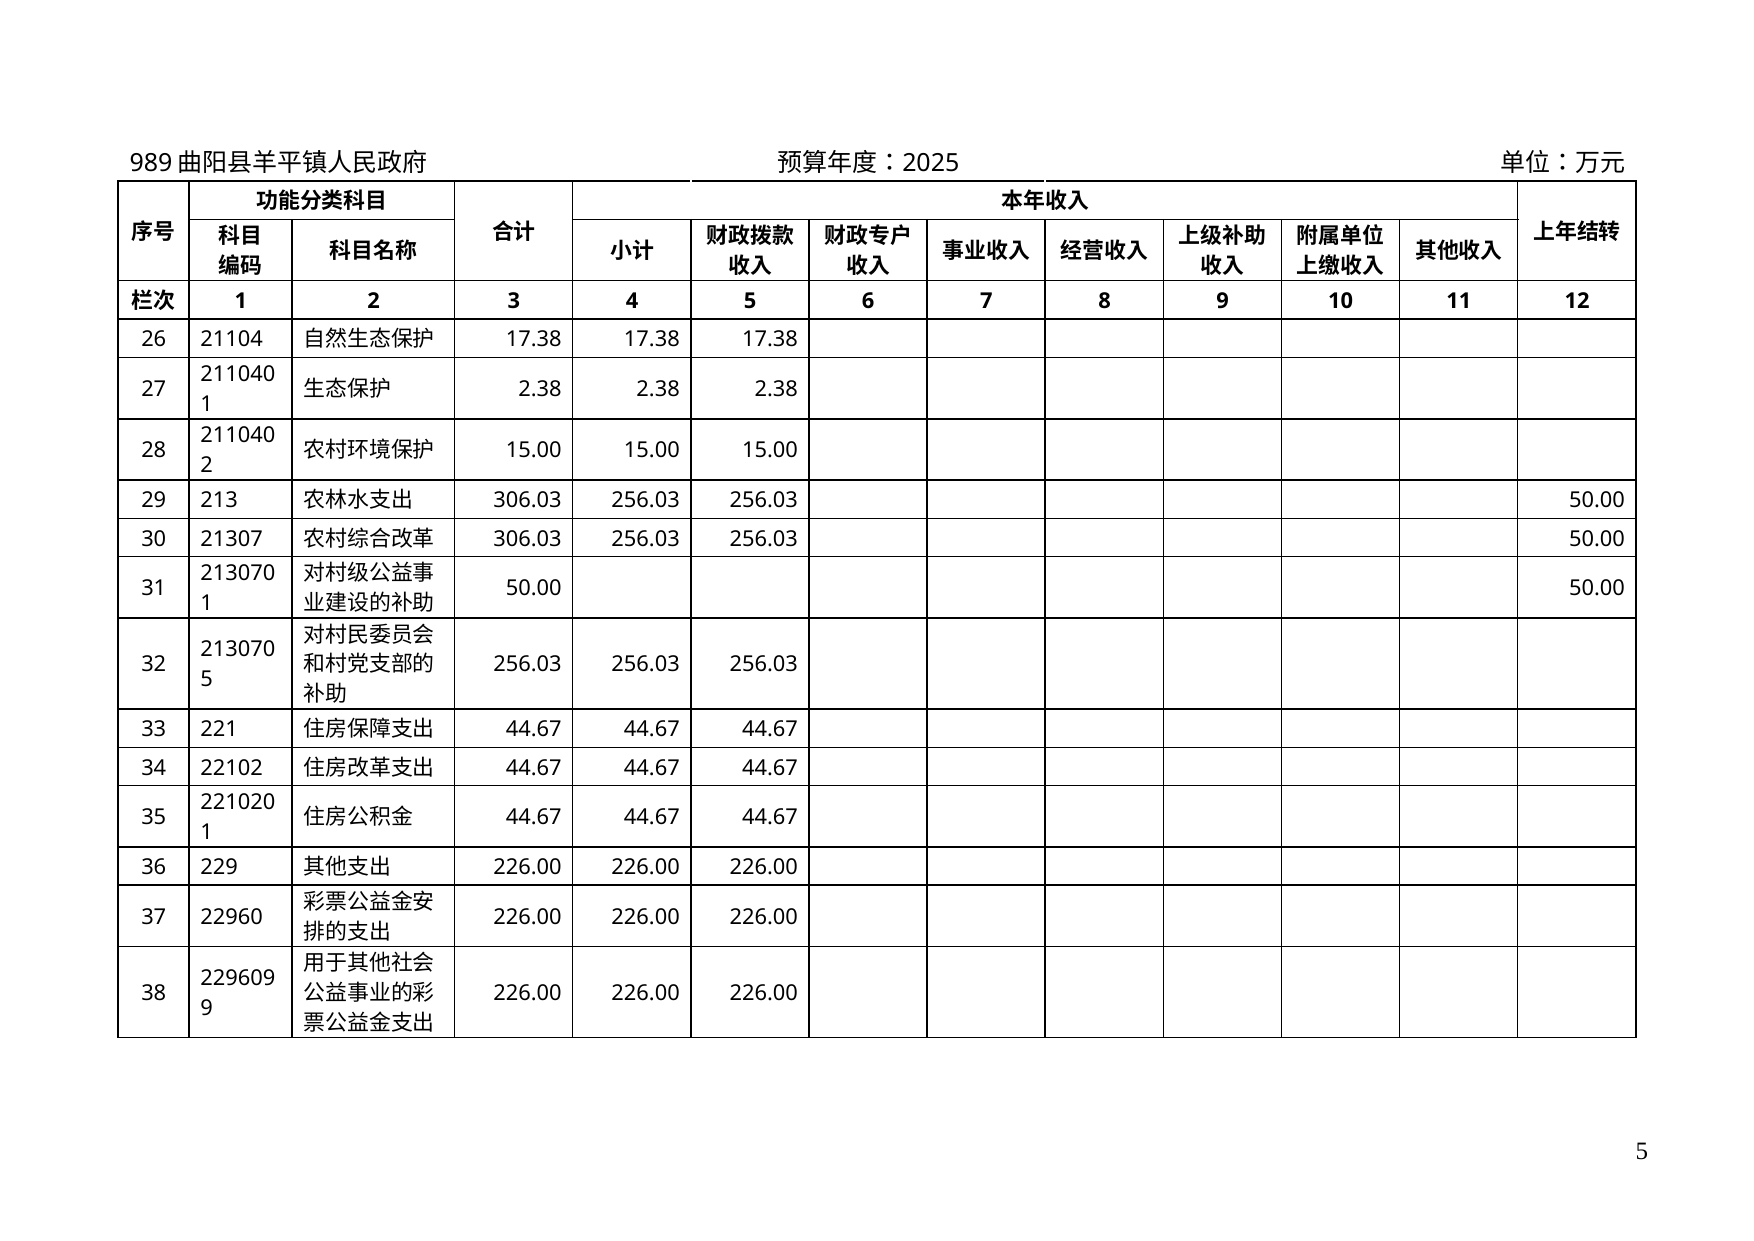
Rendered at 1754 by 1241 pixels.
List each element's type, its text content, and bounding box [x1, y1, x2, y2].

table_cell [810, 420, 926, 479]
table_cell [1046, 947, 1163, 1036]
table_cell [928, 619, 1044, 708]
table_cell 2110402 [190, 420, 291, 479]
table_cell [810, 557, 926, 617]
table_cell [1164, 748, 1281, 785]
table_cell [1400, 619, 1517, 708]
table_cell 22960 [190, 886, 291, 946]
table_cell 44.67 [455, 786, 572, 846]
table_cell 226.00 [573, 947, 690, 1036]
table_cell [810, 748, 926, 785]
table_cell 事业收入 [928, 220, 1044, 280]
table_cell 2.38 [455, 358, 572, 418]
table_cell 经营收入 [1046, 220, 1163, 280]
table_cell 34 [119, 748, 188, 785]
table_cell [810, 481, 926, 517]
table_cell [1518, 748, 1635, 785]
table_cell [1164, 886, 1281, 946]
table_cell [810, 519, 926, 556]
table_cell 44.67 [692, 748, 808, 785]
table_cell [928, 710, 1044, 746]
table_cell [1400, 710, 1517, 746]
table_cell 50.00 [455, 557, 572, 617]
table_cell 15.00 [573, 420, 690, 479]
table_cell [928, 786, 1044, 846]
table_cell 17.38 [692, 320, 808, 357]
table_cell [1282, 519, 1399, 556]
table_cell 农村综合改革 [293, 519, 454, 556]
table_cell 256.03 [692, 519, 808, 556]
table_cell 306.03 [455, 519, 572, 556]
table_cell [1164, 519, 1281, 556]
table_cell 17.38 [573, 320, 690, 357]
table_cell 22102 [190, 748, 291, 785]
table_cell [1282, 886, 1399, 946]
table_cell [810, 786, 926, 846]
table_cell 7 [928, 281, 1044, 318]
table_cell [1282, 947, 1399, 1036]
table_cell [810, 947, 926, 1036]
table_cell 15.00 [455, 420, 572, 479]
table_cell [1518, 619, 1635, 708]
table_cell 3 [455, 281, 572, 318]
table_cell [1400, 420, 1517, 479]
table_cell 226.00 [455, 886, 572, 946]
table_cell 用于其他社会公益事业的彩票公益金支出 [293, 947, 454, 1036]
table_cell 对村级公益事业建设的补助 [293, 557, 454, 617]
table_cell [1282, 710, 1399, 746]
table_cell 10 [1282, 281, 1399, 318]
table_cell 2110401 [190, 358, 291, 418]
table_cell 256.03 [455, 619, 572, 708]
table_cell [928, 481, 1044, 517]
table_cell 226.00 [455, 848, 572, 884]
table_cell [1046, 320, 1163, 357]
table_cell 30 [119, 519, 188, 556]
table_cell 44.67 [573, 710, 690, 746]
table_cell 2130701 [190, 557, 291, 617]
table_cell 229 [190, 848, 291, 884]
table_cell 44.67 [455, 710, 572, 746]
table_cell [810, 358, 926, 418]
table_cell 50.00 [1518, 557, 1635, 617]
table_cell [1046, 519, 1163, 556]
table_cell 226.00 [692, 947, 808, 1036]
table_cell 27 [119, 358, 188, 418]
table_cell 6 [810, 281, 926, 318]
table_cell 213 [190, 481, 291, 517]
table_cell [1046, 557, 1163, 617]
table_cell [928, 557, 1044, 617]
table_cell 11 [1400, 281, 1517, 318]
table_cell 上级补助收入 [1164, 220, 1281, 280]
table_cell 9 [1164, 281, 1281, 318]
table_cell 44.67 [692, 710, 808, 746]
table_cell 12 [1518, 281, 1635, 318]
table_cell 256.03 [692, 619, 808, 708]
table_cell 其他收入 [1400, 220, 1517, 280]
table_cell 28 [119, 420, 188, 479]
table_cell [1518, 947, 1635, 1036]
table_cell [692, 557, 808, 617]
table_cell [1282, 748, 1399, 785]
table_cell 1 [190, 281, 291, 318]
table_cell [1046, 481, 1163, 517]
table_cell 科目名称 [293, 220, 454, 280]
table_cell 财政拨款 收入 [692, 220, 808, 280]
table_cell [928, 947, 1044, 1036]
table_cell 35 [119, 786, 188, 846]
table_cell 15.00 [692, 420, 808, 479]
table_cell [1282, 481, 1399, 517]
table_cell 序号 [119, 182, 188, 280]
table_cell [1046, 420, 1163, 479]
table_cell [1164, 947, 1281, 1036]
table_cell 50.00 [1518, 481, 1635, 517]
table_cell 住房公积金 [293, 786, 454, 846]
table_cell 306.03 [455, 481, 572, 517]
table_cell 自然生态保护 [293, 320, 454, 357]
table_cell 2210201 [190, 786, 291, 846]
table_cell [1518, 420, 1635, 479]
table_cell [1282, 786, 1399, 846]
table_cell 37 [119, 886, 188, 946]
table_cell 226.00 [692, 886, 808, 946]
table_cell 44.67 [692, 786, 808, 846]
table_cell 33 [119, 710, 188, 746]
table_cell [1046, 358, 1163, 418]
table_cell [1400, 320, 1517, 357]
table_cell 17.38 [455, 320, 572, 357]
table_cell [928, 848, 1044, 884]
table_cell 附属单位上缴收入 [1282, 220, 1399, 280]
table_cell [1282, 557, 1399, 617]
table_cell 226.00 [573, 886, 690, 946]
table_cell [1518, 358, 1635, 418]
table_cell [1518, 710, 1635, 746]
table_cell 44.67 [455, 748, 572, 785]
table_cell 小计 [573, 220, 690, 280]
table_cell 农林水支出 [293, 481, 454, 517]
table_cell 256.03 [692, 481, 808, 517]
table_cell 2 [293, 281, 454, 318]
table_cell [1282, 848, 1399, 884]
table_cell 31 [119, 557, 188, 617]
table_cell 彩票公益金安排的支出 [293, 886, 454, 946]
table_cell 科目 编码 [190, 220, 291, 280]
table_cell 226.00 [692, 848, 808, 884]
table_cell 上年结转 [1518, 182, 1635, 280]
table_cell 对村民委员会和村党支部的补助 [293, 619, 454, 708]
table_cell [928, 748, 1044, 785]
table_header 单位：万元 [1046, 143, 1635, 180]
table_cell [1164, 320, 1281, 357]
table_cell [1282, 320, 1399, 357]
table_cell 44.67 [573, 748, 690, 785]
table_cell 2296099 [190, 947, 291, 1036]
table_cell [810, 710, 926, 746]
table_cell 226.00 [455, 947, 572, 1036]
table_cell [810, 848, 926, 884]
table_cell [1400, 748, 1517, 785]
table_header 989曲阳县羊平镇人民政府 [119, 143, 690, 180]
table_cell [1400, 358, 1517, 418]
table_cell 38 [119, 947, 188, 1036]
table_cell [1400, 481, 1517, 517]
table_cell 2130705 [190, 619, 291, 708]
table_cell [928, 358, 1044, 418]
table_cell [928, 420, 1044, 479]
table_cell 4 [573, 281, 690, 318]
table_cell [810, 619, 926, 708]
table_cell [1518, 320, 1635, 357]
table_cell [1518, 786, 1635, 846]
table_cell [1164, 557, 1281, 617]
table_cell 栏次 [119, 281, 188, 318]
table_cell 生态保护 [293, 358, 454, 418]
table_cell 256.03 [573, 519, 690, 556]
table_cell [1400, 557, 1517, 617]
table_cell [1282, 358, 1399, 418]
table_cell 其他支出 [293, 848, 454, 884]
table_cell 256.03 [573, 619, 690, 708]
table_cell 50.00 [1518, 519, 1635, 556]
table_cell [1400, 786, 1517, 846]
table_cell [1046, 786, 1163, 846]
table_cell [1282, 420, 1399, 479]
table_cell [1518, 848, 1635, 884]
table_header 预算年度：2025 [692, 143, 1044, 180]
table_cell 32 [119, 619, 188, 708]
table_cell 21307 [190, 519, 291, 556]
table_cell [1164, 786, 1281, 846]
table_cell [1400, 886, 1517, 946]
table_cell 36 [119, 848, 188, 884]
table_cell 8 [1046, 281, 1163, 318]
table_cell 21104 [190, 320, 291, 357]
table_cell [928, 320, 1044, 357]
table_cell 2.38 [573, 358, 690, 418]
table_cell 5 [692, 281, 808, 318]
table_cell [1164, 481, 1281, 517]
table_cell 功能分类科目 [190, 182, 454, 219]
table_cell 2.38 [692, 358, 808, 418]
table_cell [810, 320, 926, 357]
table_cell [573, 557, 690, 617]
table_cell 住房改革支出 [293, 748, 454, 785]
table_cell [1400, 848, 1517, 884]
table_cell [1400, 519, 1517, 556]
table_cell [1046, 886, 1163, 946]
table_cell 26 [119, 320, 188, 357]
table_cell 本年收入 [573, 182, 1517, 219]
table_cell [1046, 848, 1163, 884]
table_cell [1046, 748, 1163, 785]
table_cell [1282, 619, 1399, 708]
table_cell [1164, 420, 1281, 479]
table_cell [1164, 358, 1281, 418]
table_cell 住房保障支出 [293, 710, 454, 746]
table_cell 226.00 [573, 848, 690, 884]
table_cell 29 [119, 481, 188, 517]
table_cell [1518, 886, 1635, 946]
table_cell 256.03 [573, 481, 690, 517]
table_cell 44.67 [573, 786, 690, 846]
table_cell 财政专户 收入 [810, 220, 926, 280]
table_cell [928, 519, 1044, 556]
table_cell [1164, 710, 1281, 746]
table_cell [810, 886, 926, 946]
table_cell [928, 886, 1044, 946]
table_cell [1400, 947, 1517, 1036]
table_cell 合计 [455, 182, 572, 280]
table_cell 221 [190, 710, 291, 746]
table_cell [1164, 848, 1281, 884]
table_cell [1046, 619, 1163, 708]
table_cell [1164, 619, 1281, 708]
table_cell [1046, 710, 1163, 746]
table_cell 农村环境保护 [293, 420, 454, 479]
